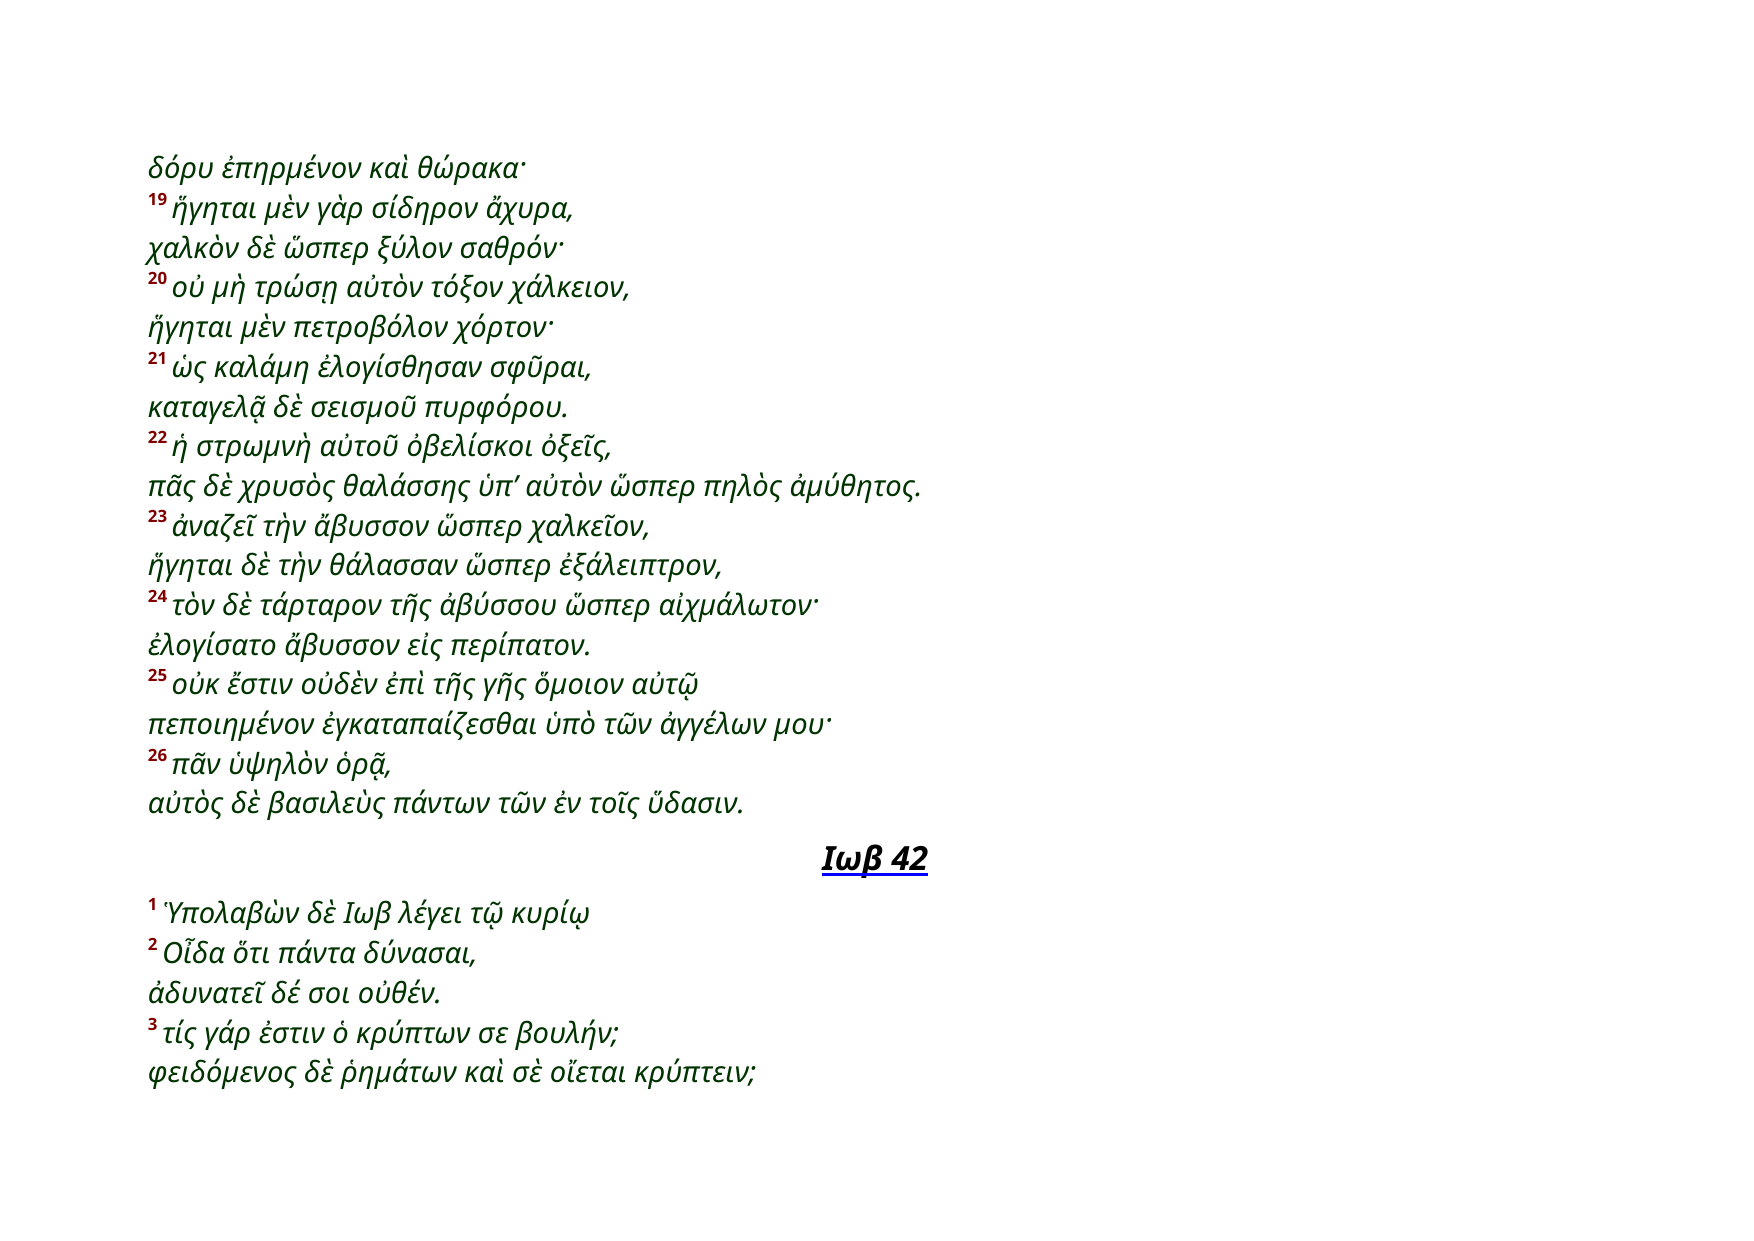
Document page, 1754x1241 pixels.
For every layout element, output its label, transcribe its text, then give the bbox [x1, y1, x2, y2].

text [148, 893, 1606, 1091]
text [148, 148, 1606, 822]
text Ιωβ 42 [148, 835, 1606, 880]
